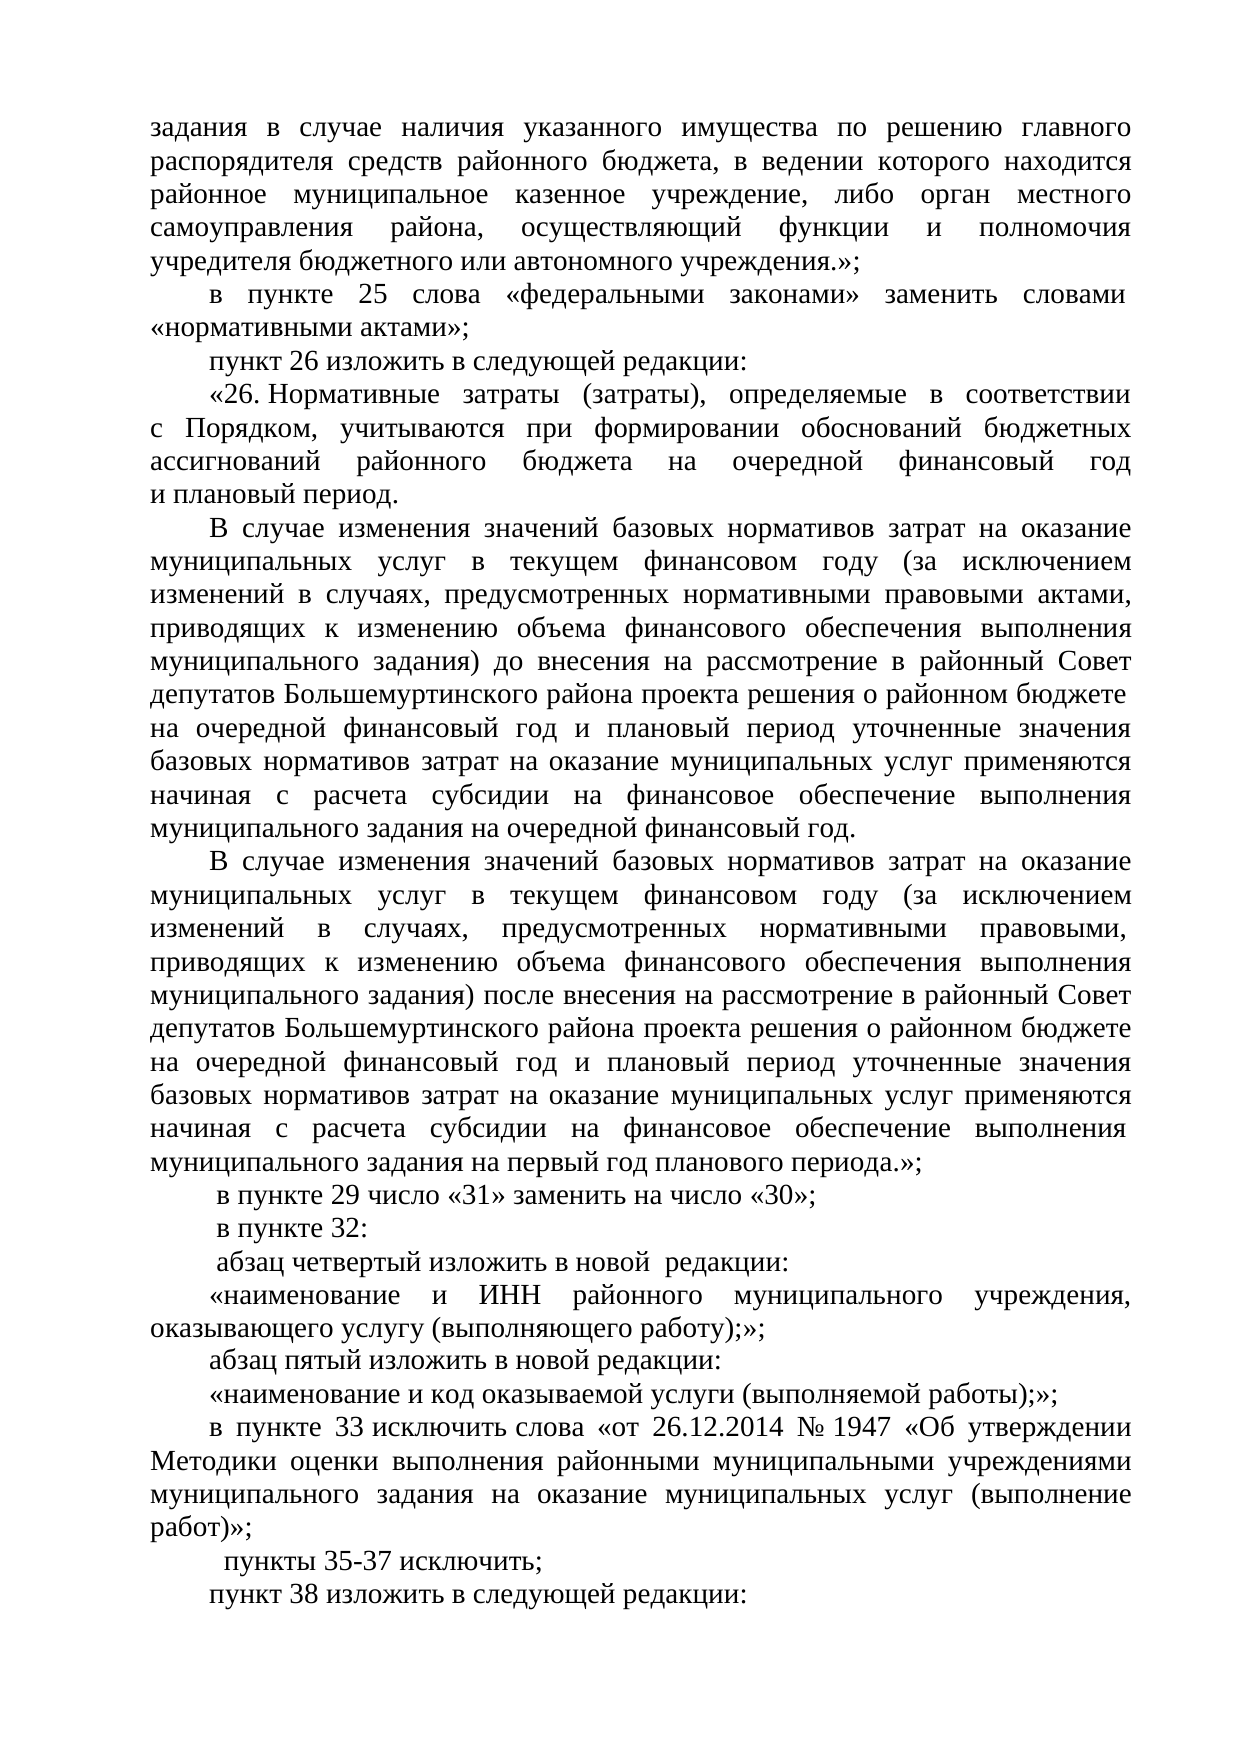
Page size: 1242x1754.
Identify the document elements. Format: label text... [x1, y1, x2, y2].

text «26. Нормативные затраты (затраты), определяемые в соответствии с Порядком, учитываются при формировании обоснований бюджетных ассигнований районного бюджета на очередной финансовый год и плановый период. [150, 377, 1131, 510]
text на очередной финансовый год и плановый период уточненные значения базовых нормативов затрат на оказание муниципальных услуг применяются начиная с расчета субсидии на финансовое обеспечение выполнения муниципального задания на очередной финансовый год. [150, 711, 1131, 844]
text пункт 26 изложить в следующей редакции: [209, 343, 1137, 377]
text в пункте 25 слова «федеральными законами» заменить словами [209, 277, 1137, 310]
text «наименование и ИНН районного муниципального учреждения, оказывающего услугу (выполняющего работу);»; [150, 1278, 1131, 1344]
text задания в случае наличия указанного имущества по решению главного распорядителя средств районного бюджета, в ведении которого находится районное муниципальное казенное учреждение, либо орган местного самоуправления района, осуществляющий функции и полномочия учредителя бюджетного или автономного учреждения.»; [150, 110, 1132, 277]
text в пункте 29 число «31» заменить на число «30»; [216, 1178, 1137, 1211]
text приводящих к изменению объема финансового обеспечения выполнения муниципального задания) после внесения на рассмотрение в районный Совет депутатов Большемуртинского района проекта решения о районном бюджете на очередной финансовый год и плановый период уточненные значения базовых нормативов затрат на оказание муниципальных услуг применяются начиная с расчета субсидии на финансовое обеспечение выполнения [150, 944, 1132, 1144]
text в пункте 32: [216, 1211, 1137, 1244]
text абзац пятый изложить в новой редакции: [209, 1344, 1137, 1376]
text пункты 35-37 исключить; [223, 1543, 1137, 1577]
text в пункте 33 исключить слова «от 26.12.2014 № 1947 «Об утверждении Методики оценки выполнения районными муниципальными учреждениями муниципального задания на оказание муниципальных услуг (выполнение работ)»; [150, 1410, 1132, 1543]
text абзац четвертый изложить в новой редакции: [216, 1244, 1137, 1278]
text «наименование и код оказываемой услуги (выполняемой работы);»; [209, 1376, 1137, 1409]
text муниципального задания на первый год планового периода.»; [150, 1144, 927, 1178]
text пункт 38 изложить в следующей редакции: [209, 1577, 1137, 1610]
text «нормативными актами»; [150, 310, 475, 343]
text В случае изменения значений базовых нормативов затрат на оказание муниципальных услуг в текущем финансовом году (за исключением изменений в случаях, предусмотренных нормативными правовыми актами, приводящих к изменению объема финансового обеспечения выполнения муниципального задания) до внесения на рассмотрение в районный Совет депутатов Большемуртинского района проекта решения о районном бюджете [150, 511, 1132, 711]
text В случае изменения значений базовых нормативов затрат на оказание муниципальных услуг в текущем финансовом году (за исключением изменений в случаях, предусмотренных нормативными правовыми, [150, 844, 1132, 944]
